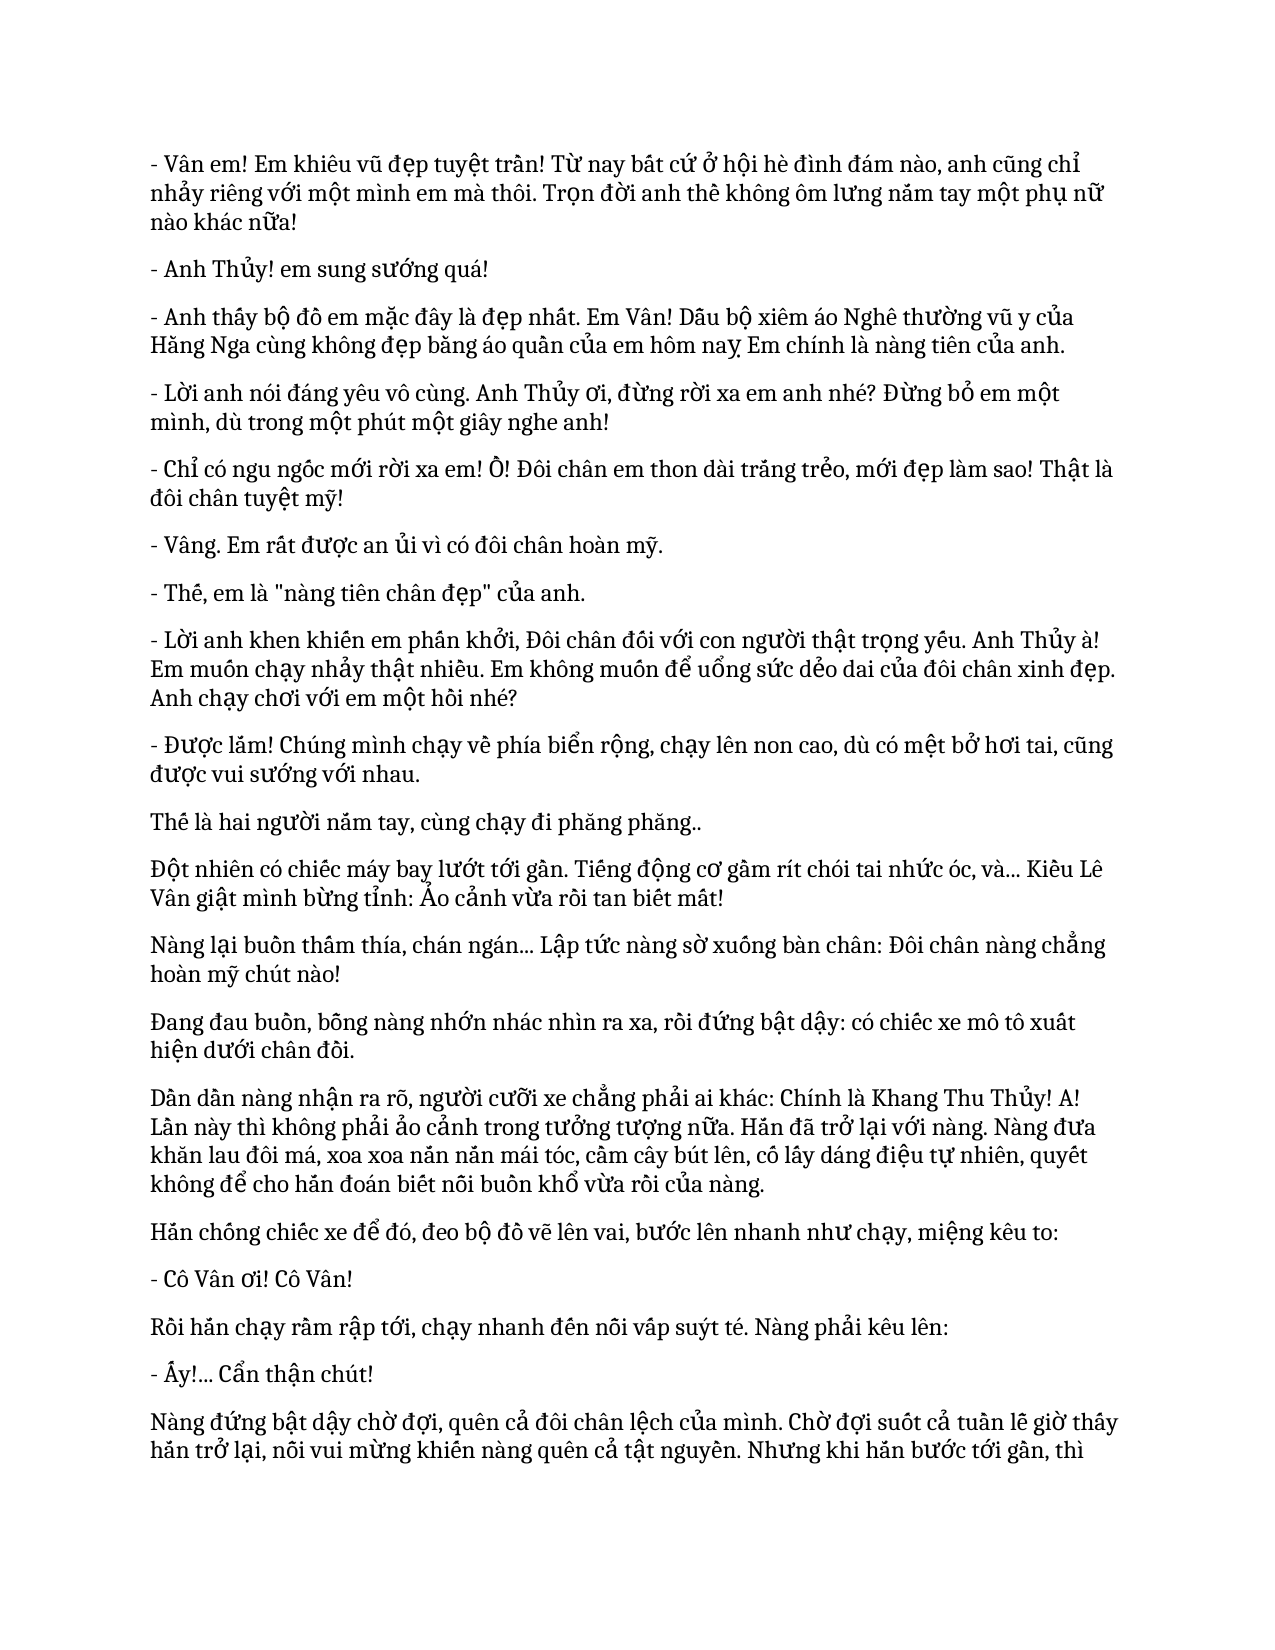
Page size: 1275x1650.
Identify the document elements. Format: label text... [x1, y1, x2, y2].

text Dần dần nàng nhận ra rõ, người cưỡi xe chẳng phải ai khác: Chính là Khang Thu Thủy! A! Lần này thì không phải ảo cảnh trong tưởng tượng nữa. Hắn đã trở lại với nàng. Nàng đưa khăn lau đôi má, xoa xoa nắn nắn mái tóc, cầm cây bút lên, cố lấy dáng điệu tự nhiên, quyết không để cho hắn đoán biết nỗi buồn khổ vừa rồi của nàng. [150, 1084, 1125, 1199]
text - Anh Thủy! em sung sướng quá! [150, 255, 1125, 284]
text - Lời anh nói đáng yêu vô cùng. Anh Thủy ơi, đừng rời xa em anh nhé? Đừng bỏ em một mình, dù trong một phút một giây nghe anh! [150, 379, 1125, 436]
text - Thế, em là "nàng tiên chân đẹp" của anh. [150, 579, 1125, 607]
text Thế là hai người nắm tay, cùng chạy đi phăng phăng.. [150, 807, 1125, 836]
text Đang đau buồn, bỗng nàng nhớn nhác nhìn ra xa, rồi đứng bật dậy: có chiếc xe mô tô xuất hiện dưới chân đồi. [150, 1007, 1125, 1065]
text - Anh thấy bộ đồ em mặc đây là đẹp nhất. Em Vân! Dẫu bộ xiêm áo Nghê thường vũ y của Hằng Nga cùng không đẹp bằng áo quần của em hôm naỵ Em chính là nàng tiên của anh. [150, 302, 1125, 360]
text - Vâng. Em rất được an ủi vì có đôi chân hoàn mỹ. [150, 531, 1125, 560]
text Đột nhiên có chiếc máy bay lướt tới gần. Tiếng động cơ gầm rít chói tai nhức óc, và... Kiều Lê Vân giật mình bừng tỉnh: Ảo cảnh vừa rồi tan biết mất! [150, 855, 1125, 912]
text - Chỉ có ngu ngốc mới rời xa em! Ồ! Đôi chân em thon dài trắng trẻo, mới đẹp làm sao! Thật là đôi chân tuyệt mỹ! [150, 455, 1125, 512]
text - Được lắm! Chúng mình chạy về phía biển rộng, chạy lên non cao, dù có mệt bở hơi tai, cũng được vui sướng với nhau. [150, 731, 1125, 789]
text - Lời anh khen khiến em phấn khởi, Đôi chân đối với con người thật trọng yếu. Anh Thủy à! Em muốn chạy nhảy thật nhiều. Em không muốn để uổng sức dẻo dai của đôi chân xinh đẹp. Anh chạy chơi với em một hồi nhé? [150, 626, 1125, 712]
text Rồi hắn chạy rầm rập tới, chạy nhanh đến nỗi vấp suýt té. Nàng phải kêu lên: [150, 1312, 1125, 1341]
text - Vân em! Em khiêu vũ đẹp tuyệt trần! Từ nay bất cứ ở hội hè đình đám nào, anh cũng chỉ nhảy riêng với một mình em mà thôi. Trọn đời anh thề không ôm lưng nắm tay một phụ nữ nào khác nữa! [150, 150, 1125, 236]
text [150, 1407, 1125, 1465]
text - Cô Vân ơi! Cô Vân! [150, 1265, 1125, 1294]
text Nàng lại buồn thấm thía, chán ngán... Lập tức nàng sờ xuống bàn chân: Đôi chân nàng chẳng hoàn mỹ chút nào! [150, 931, 1125, 989]
text - Ấy!... Cẩn thận chút! [150, 1360, 1125, 1389]
text Hắn chống chiếc xe để đó, đeo bộ đồ vẽ lên vai, bước lên nhanh như chạy, miệng kêu to: [150, 1217, 1125, 1246]
